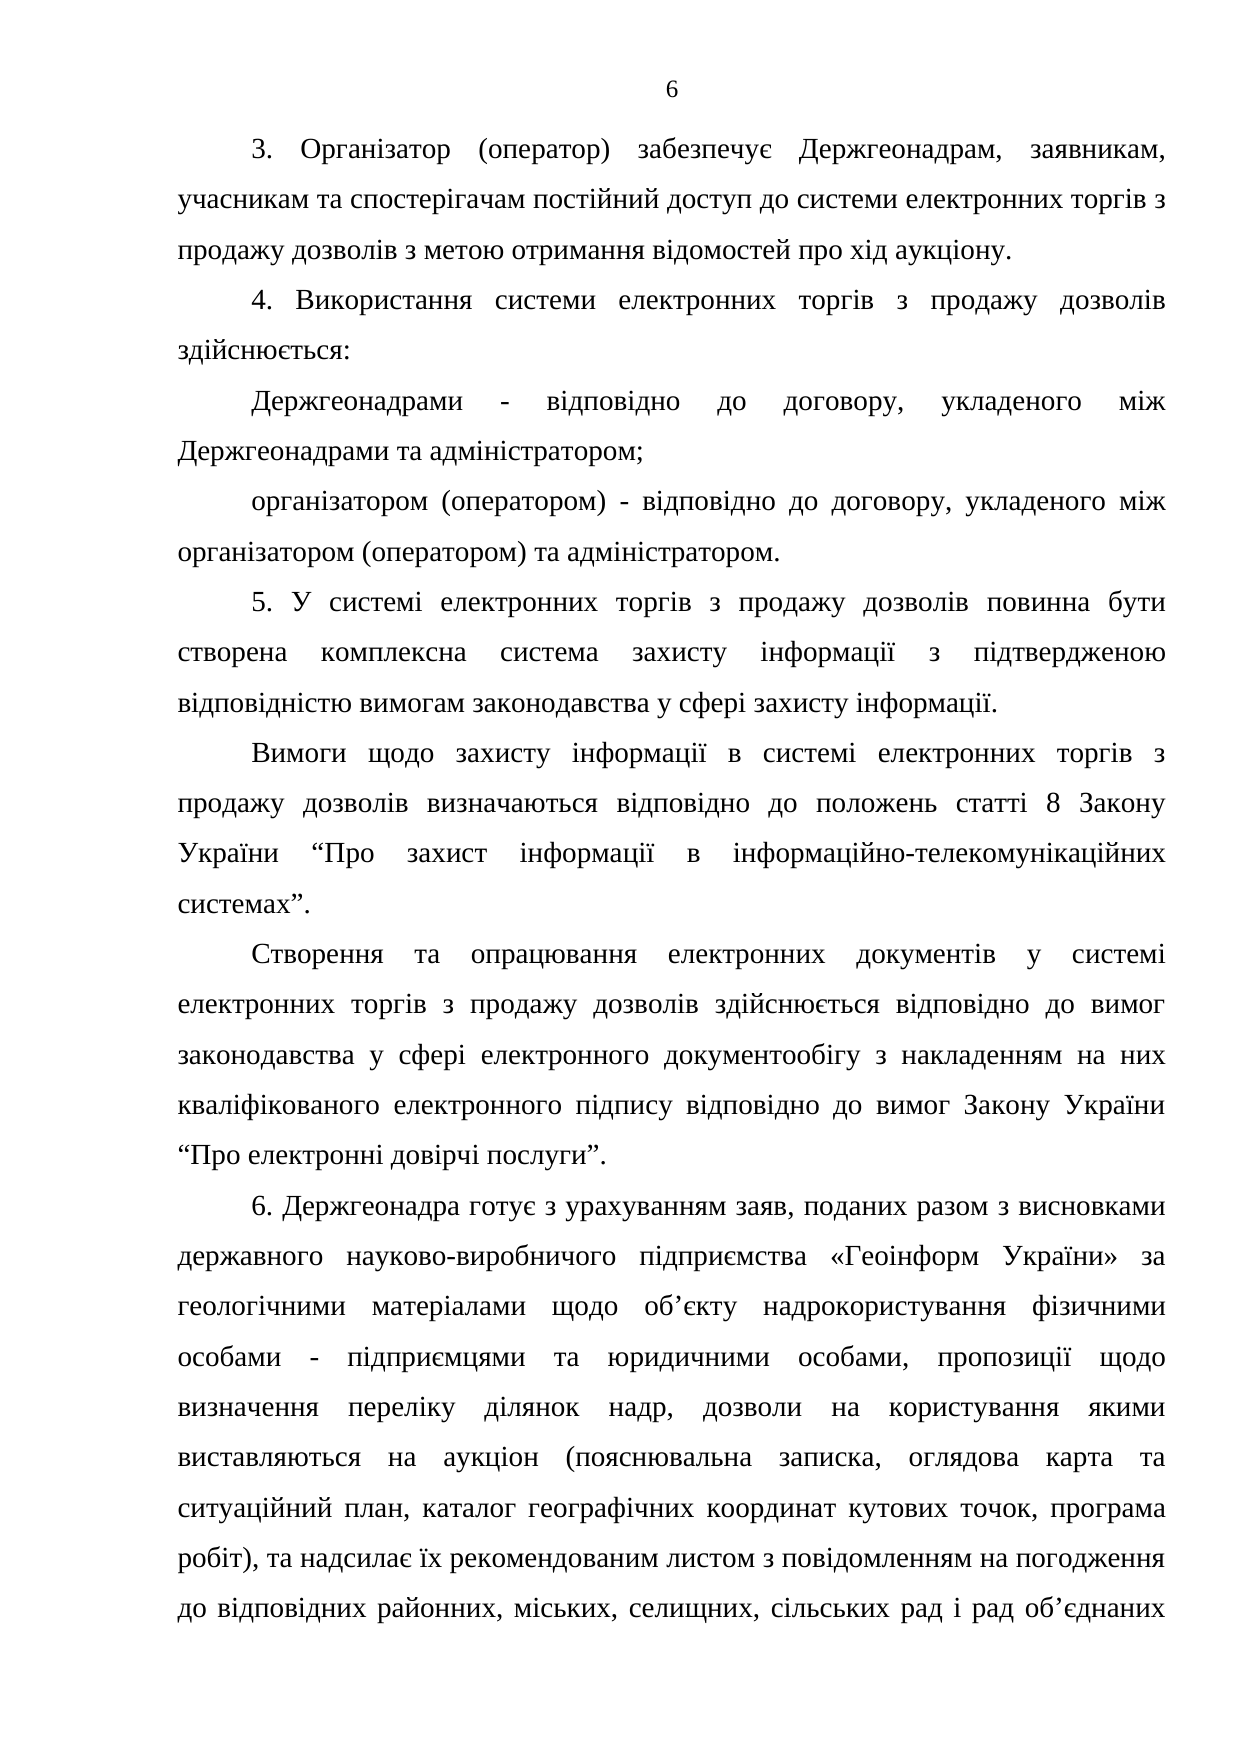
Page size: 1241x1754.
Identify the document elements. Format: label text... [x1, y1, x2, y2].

text організатором (оператором) - відповідно до договору, укладеного між організатором (оператором) та адміністратором. [177, 483, 1167, 567]
text 3. Організатор (оператор) забезпечує Держгеонадрам, заявникам, учасникам та спостерігачам постійний доступ до системи електронних торгів з продажу дозволів з метою отримання відомостей про хід аукціону. [177, 131, 1167, 265]
text 5. У системі електронних торгів з продажу дозволів повинна бути створена комплексна система захисту інформації з підтвердженою відповідністю вимогам законодавства у сфері захисту інформації. [177, 584, 1167, 718]
text Створення та опрацювання електронних документів у системі електронних торгів з продажу дозволів здійснюється відповідно до вимог законодавства у сфері електронного документообігу з накладенням на них кваліфікованого електронного підпису відповідно до вимог Закону України “Про електронні довірчі послуги”. [177, 936, 1167, 1171]
text Вимоги щодо захисту інформації в системі електронних торгів з продажу дозволів визначаються відповідно до положень статті 8 Закону України “Про захист інформації в інформаційно-телекомунікаційних системах”. [177, 735, 1167, 919]
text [177, 1188, 1167, 1624]
text 4. Використання системи електронних торгів з продажу дозволів здійснюється: [177, 282, 1167, 366]
text Держгеонадрами - відповідно до договору, укладеного між Держгеонадрами та адміністратором; [177, 383, 1167, 467]
